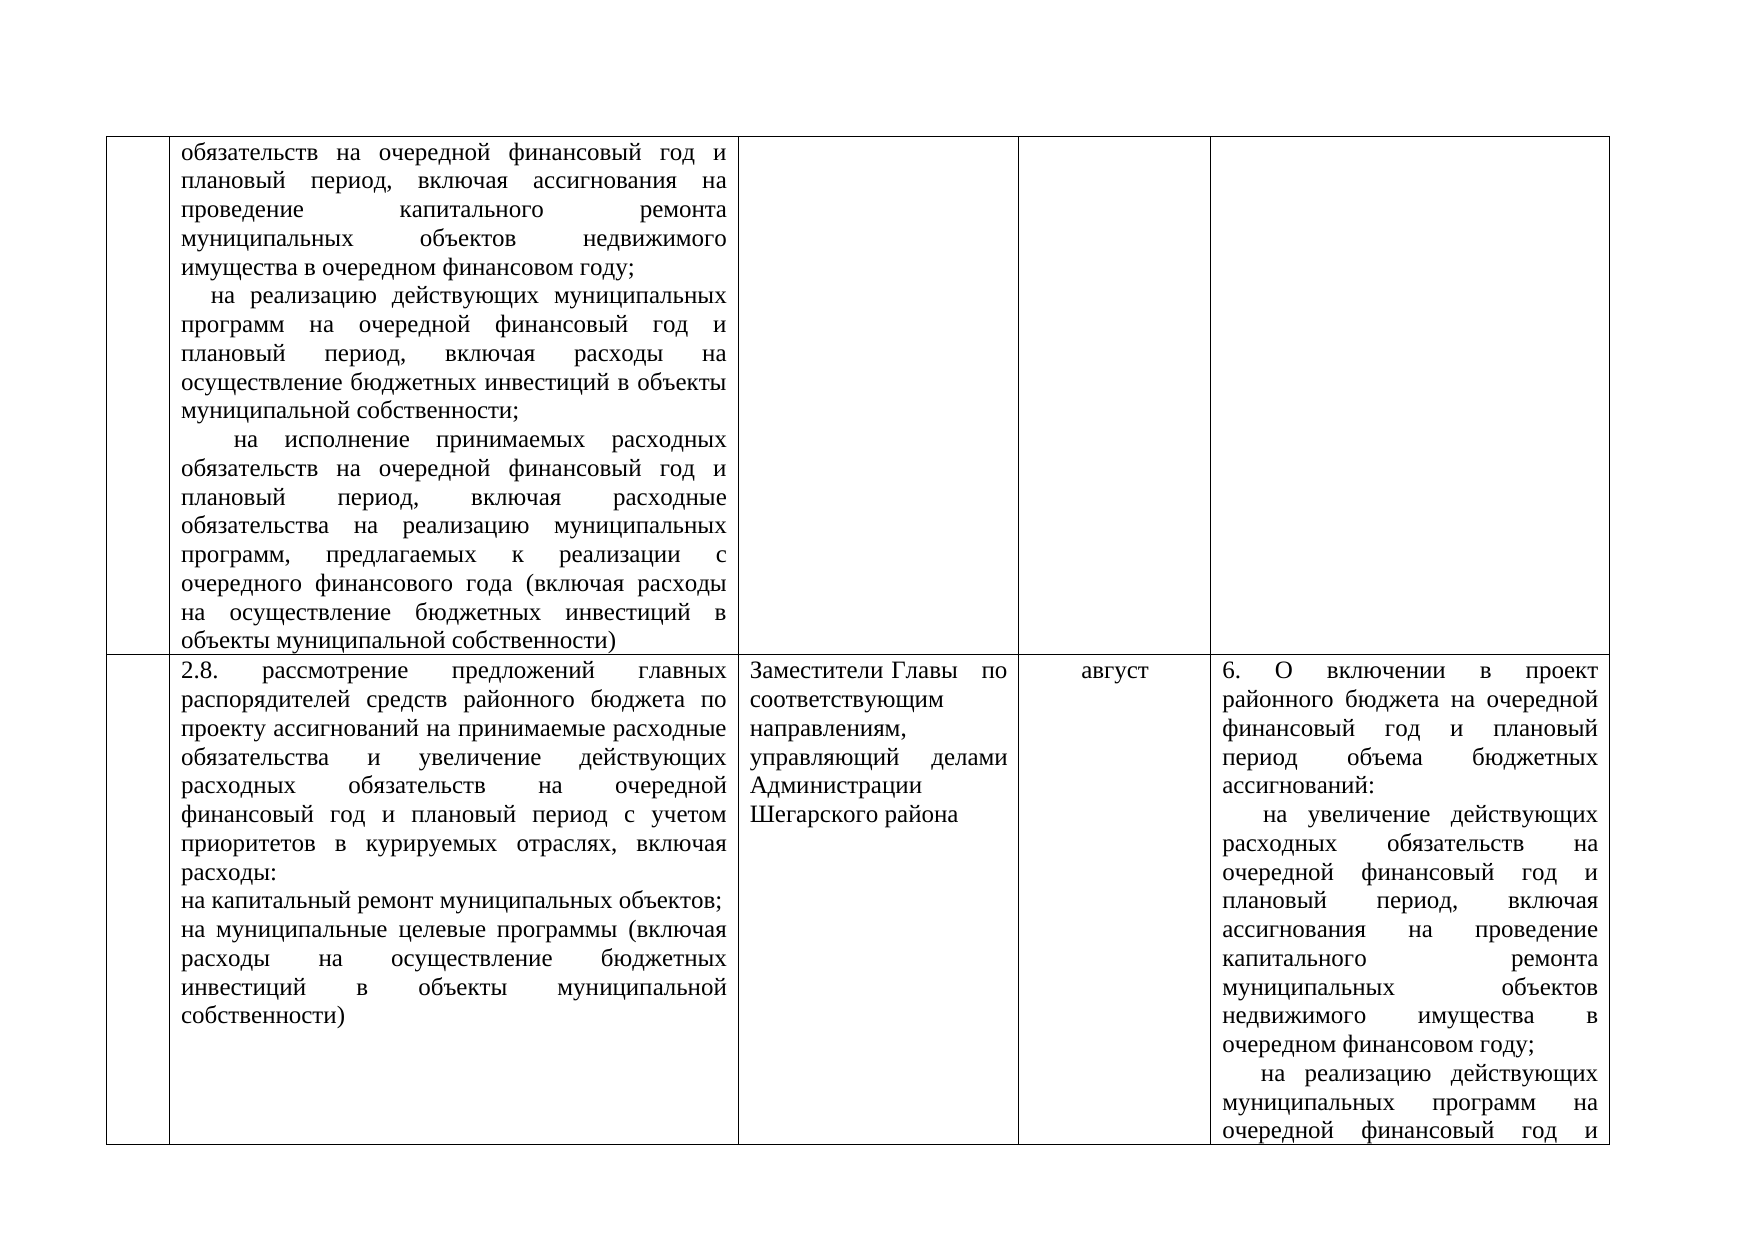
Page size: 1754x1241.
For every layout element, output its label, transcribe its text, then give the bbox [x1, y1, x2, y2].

table_cell август [1019, 655, 1210, 1144]
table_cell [170, 137, 738, 654]
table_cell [1211, 655, 1609, 1144]
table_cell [170, 655, 738, 1144]
table_cell [107, 655, 169, 1144]
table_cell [739, 655, 1018, 1144]
